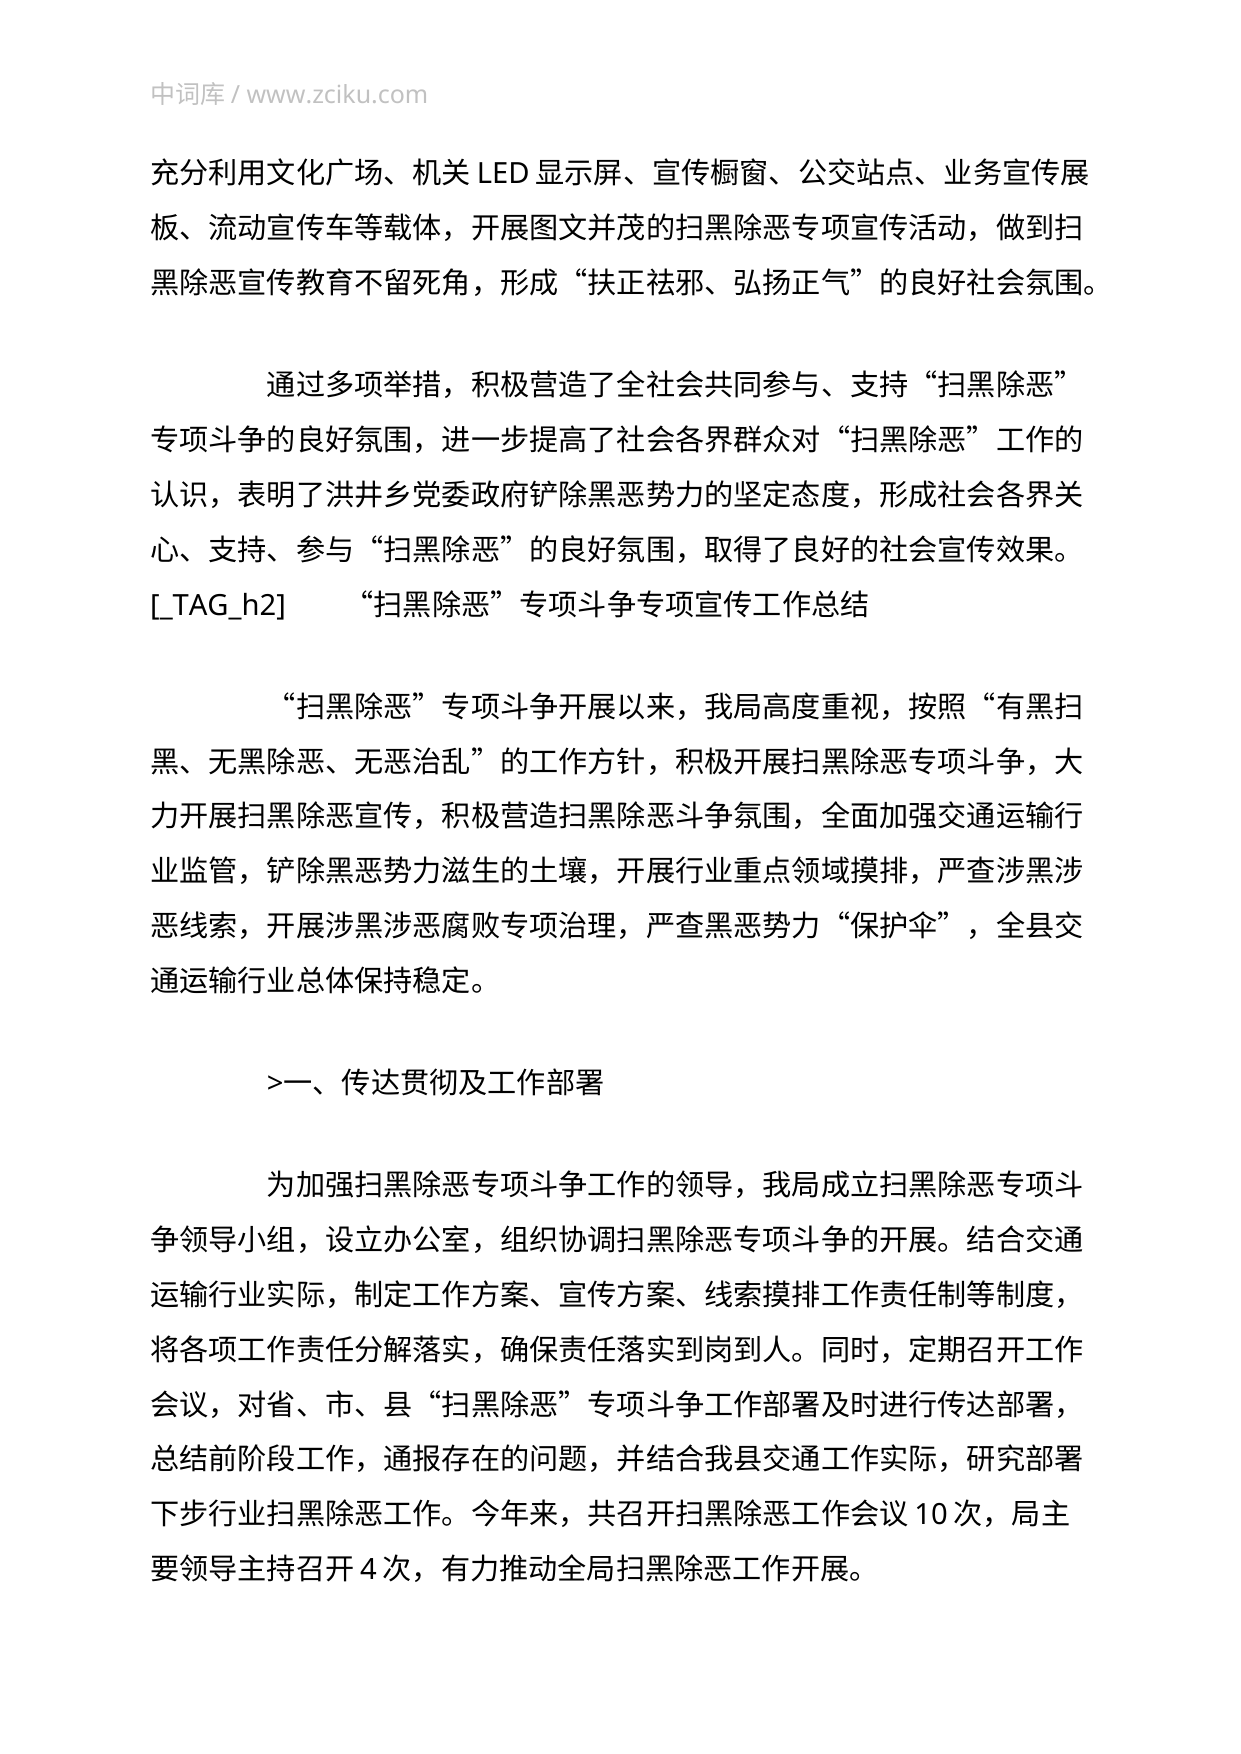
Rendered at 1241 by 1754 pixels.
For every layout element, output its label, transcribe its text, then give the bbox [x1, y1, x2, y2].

text 为加强扫黑除恶专项斗争工作的领导，我局成立扫黑除恶专项斗争领导小组，设立办公室，组织协调扫黑除恶专项斗争的开展。结合交通运输行业实际，制定工作方案、宣传方案、线索摸排工作责任制等制度，将各项工作责任分解落实，确保责任落实到岗到人。同时，定期召开工作会议，对省、市、县“扫黑除恶”专项斗争工作部署及时进行传达部署，总结前阶段工作，通报存在的问题，并结合我县交通工作实际，研究部署下步行业扫黑除恶工作。今年来，共召开扫黑除恶工作会议10次，局主要领导主持召开4次，有力推动全局扫黑除恶工作开展。 [150, 1161, 1090, 1588]
text >一、传达贯彻及工作部署 [150, 1059, 1090, 1102]
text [150, 150, 1090, 302]
text 通过多项举措，积极营造了全社会共同参与、支持“扫黑除恶”专项斗争的良好氛围，进一步提高了社会各界群众对“扫黑除恶”工作的认识，表明了洪井乡党委政府铲除黑恶势力的坚定态度，形成社会各界关心、支持、参与“扫黑除恶”的良好氛围，取得了良好的社会宣传效果。[_TAG_h2] “扫黑除恶”专项斗争专项宣传工作总结 [150, 362, 1090, 624]
text “扫黑除恶”专项斗争开展以来，我局高度重视，按照“有黑扫黑、无黑除恶、无恶治乱”的工作方针，积极开展扫黑除恶专项斗争，大力开展扫黑除恶宣传，积极营造扫黑除恶斗争氛围，全面加强交通运输行业监管，铲除黑恶势力滋生的土壤，开展行业重点领域摸排，严查涉黑涉恶线索，开展涉黑涉恶腐败专项治理，严查黑恶势力“保护伞”，全县交通运输行业总体保持稳定。 [150, 683, 1090, 1000]
